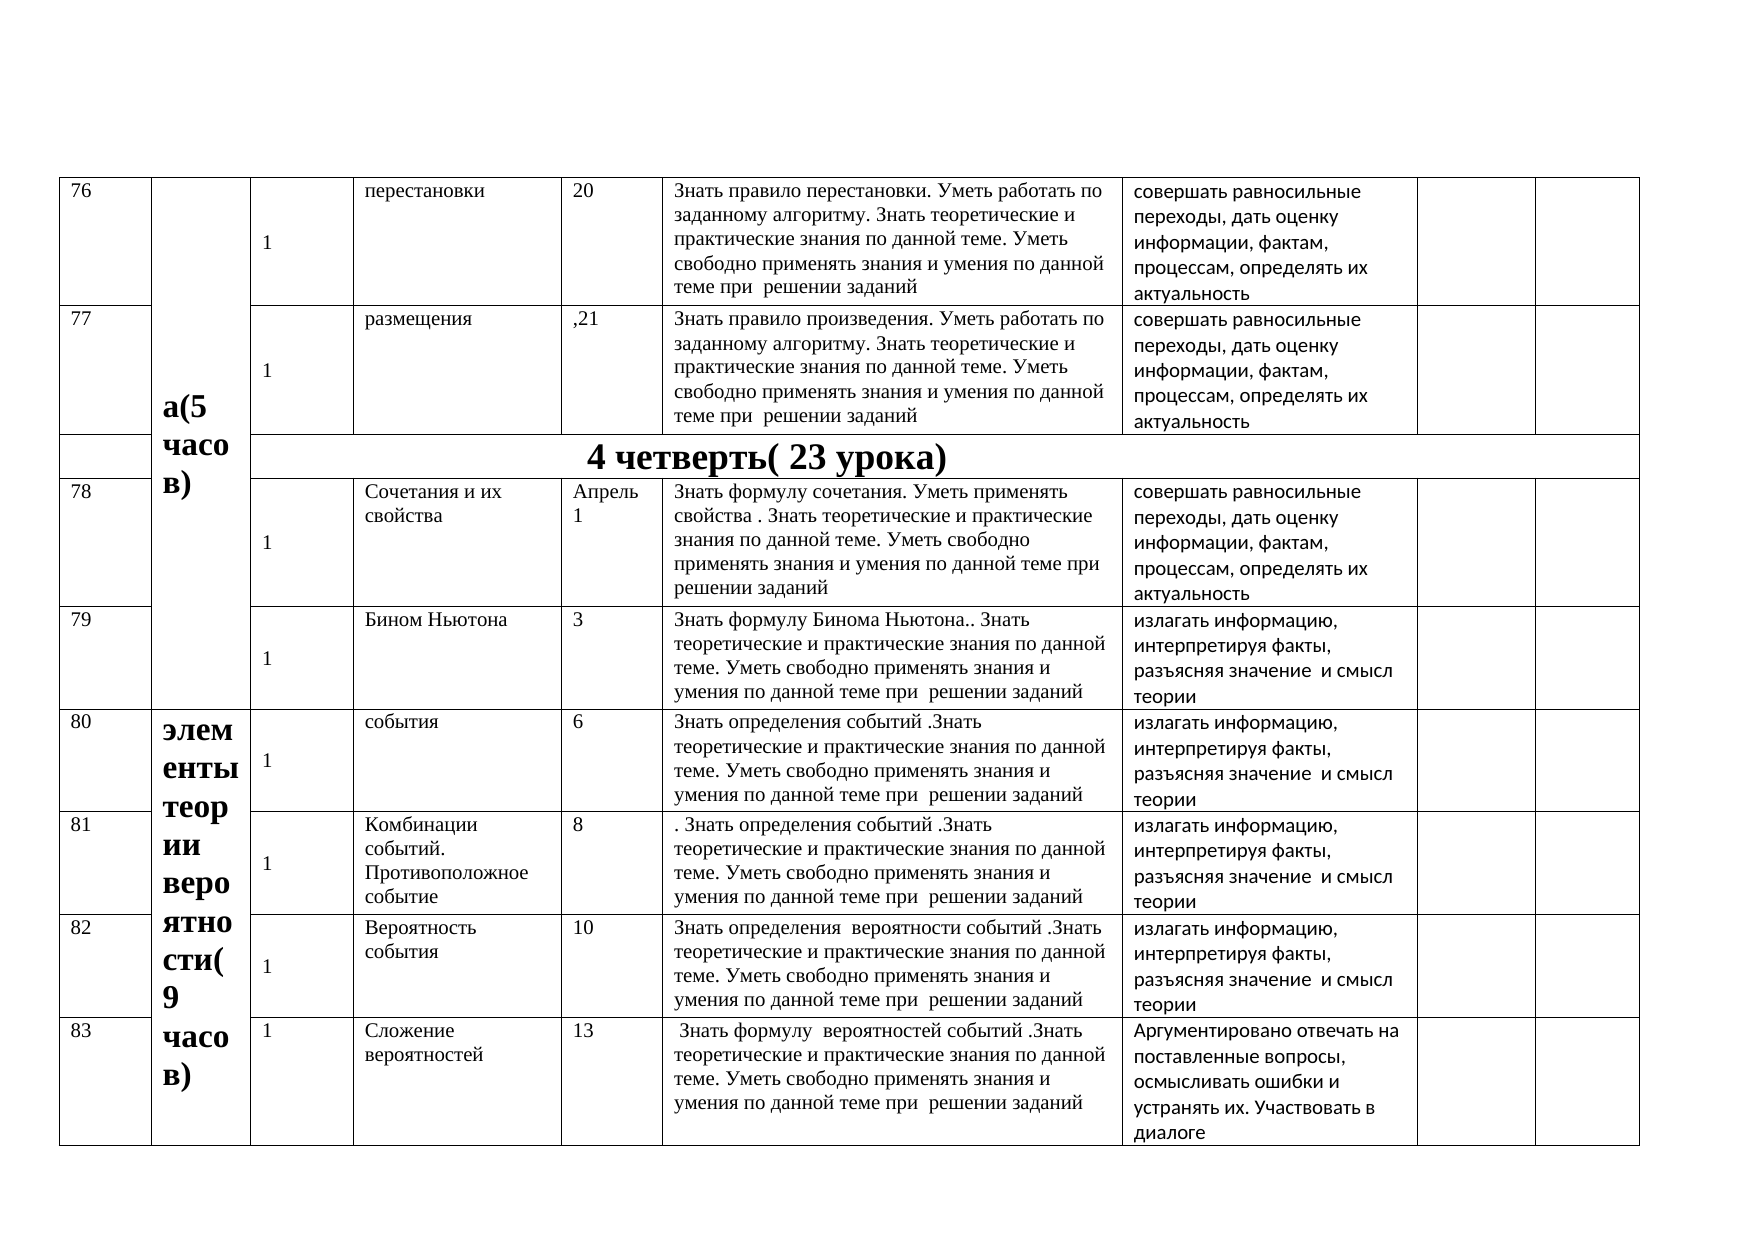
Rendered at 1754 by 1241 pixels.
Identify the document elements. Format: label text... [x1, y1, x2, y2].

table_cell совершать равносильные переходы, дать оценку информации, фактам, процессам, определять их актуальность [1123, 306, 1417, 433]
table_cell совершать равносильные переходы, дать оценку информации, фактам, процессам, определять их актуальность [1123, 178, 1417, 305]
table_cell Сочетания и их свойства [354, 479, 561, 606]
table_cell . Знать определения событий .Знать теоретические и практические знания по данной теме. Уметь свободно применять знания и умения по данной теме при решении заданий [663, 812, 1122, 914]
table_cell [1418, 1018, 1535, 1145]
table_cell излагать информацию, интерпретируя факты, разъясняя значение и смысл теории [1123, 915, 1417, 1017]
table_cell 1 [251, 915, 353, 1017]
table_cell 78 [60, 479, 151, 606]
table_cell ,21 [562, 306, 662, 433]
table_cell 1 [251, 710, 353, 811]
table_cell 10 [562, 915, 662, 1017]
table_cell [1536, 178, 1639, 305]
table_cell [1418, 479, 1535, 606]
table_cell 3 [562, 607, 662, 708]
table_cell [1418, 710, 1535, 811]
table_cell 1 [251, 607, 353, 708]
table_cell 81 [60, 812, 151, 914]
table_cell Знать определения событий .Знать теоретические и практические знания по данной теме. Уметь свободно применять знания и умения по данной теме при решении заданий [663, 710, 1122, 811]
table_cell Знать правило перестановки. Уметь работать по заданному алгоритму. Знать теоретические и практические знания по данной теме. Уметь свободно применять знания и умения по данной теме при решении заданий [663, 178, 1122, 305]
table_cell Вероятность события [354, 915, 561, 1017]
table_cell [1418, 306, 1535, 433]
table_cell 1 [251, 812, 353, 914]
table_cell [1536, 479, 1639, 606]
table_cell 79 [60, 607, 151, 708]
table_cell 1 [251, 1018, 353, 1145]
table_cell излагать информацию, интерпретируя факты, разъясняя значение и смысл теории [1123, 812, 1417, 914]
table_cell Апрель 1 [562, 479, 662, 606]
table_cell [1536, 915, 1639, 1017]
table_cell размещения [354, 306, 561, 433]
table_cell Комбинации событий. Противоположное событие [354, 812, 561, 914]
table_cell излагать информацию, интерпретируя факты, разъясняя значение и смысл теории [1123, 607, 1417, 708]
table_cell [1418, 915, 1535, 1017]
table_cell 13 [562, 1018, 662, 1145]
table_cell Знать формулу вероятностей событий .Знать теоретические и практические знания по данной теме. Уметь свободно применять знания и умения по данной теме при решении заданий [663, 1018, 1122, 1145]
table_cell события [354, 710, 561, 811]
table_cell Знать определения вероятности событий .Знать теоретические и практические знания по данной теме. Уметь свободно применять знания и умения по данной теме при решении заданий [663, 915, 1122, 1017]
table_cell [1418, 178, 1535, 305]
table_cell 76 [60, 178, 151, 305]
table_cell 83 [60, 1018, 151, 1145]
table_cell излагать информацию, интерпретируя факты, разъясняя значение и смысл теории [1123, 710, 1417, 811]
table_cell Знать формулу сочетания. Уметь применять свойства . Знать теоретические и практические знания по данной теме. Уметь свободно применять знания и умения по данной теме при решении заданий [663, 479, 1122, 606]
table_cell 77 [60, 306, 151, 433]
table_cell Сложение вероятностей [354, 1018, 561, 1145]
table_cell [1536, 812, 1639, 914]
table_cell 1 [251, 479, 353, 606]
table_cell 8 [562, 812, 662, 914]
table_cell 82 [60, 915, 151, 1017]
table_cell [1536, 607, 1639, 708]
table_cell [1418, 812, 1535, 914]
table_cell 1 [251, 306, 353, 433]
table_cell 20 [562, 178, 662, 305]
table_cell 1 [251, 178, 353, 305]
table_cell перестановки [354, 178, 561, 305]
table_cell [1123, 1018, 1417, 1145]
table_cell элементы теории вероятности(9 часов) [152, 710, 250, 1145]
table_cell [1418, 607, 1535, 708]
table_cell [1536, 1018, 1639, 1145]
table_cell совершать равносильные переходы, дать оценку информации, фактам, процессам, определять их актуальность [1123, 479, 1417, 606]
table_cell Бином Ньютона [354, 607, 561, 708]
table_cell [1536, 306, 1639, 433]
table_cell [60, 435, 151, 478]
table_cell Знать формулу Бинома Ньютона.. Знать теоретические и практические знания по данной теме. Уметь свободно применять знания и умения по данной теме при решении заданий [663, 607, 1122, 708]
table_cell 6 [562, 710, 662, 811]
table_cell 80 [60, 710, 151, 811]
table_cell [152, 178, 250, 708]
table_cell 4 четверть( 23 урока) [251, 435, 1639, 478]
table_cell [1536, 710, 1639, 811]
